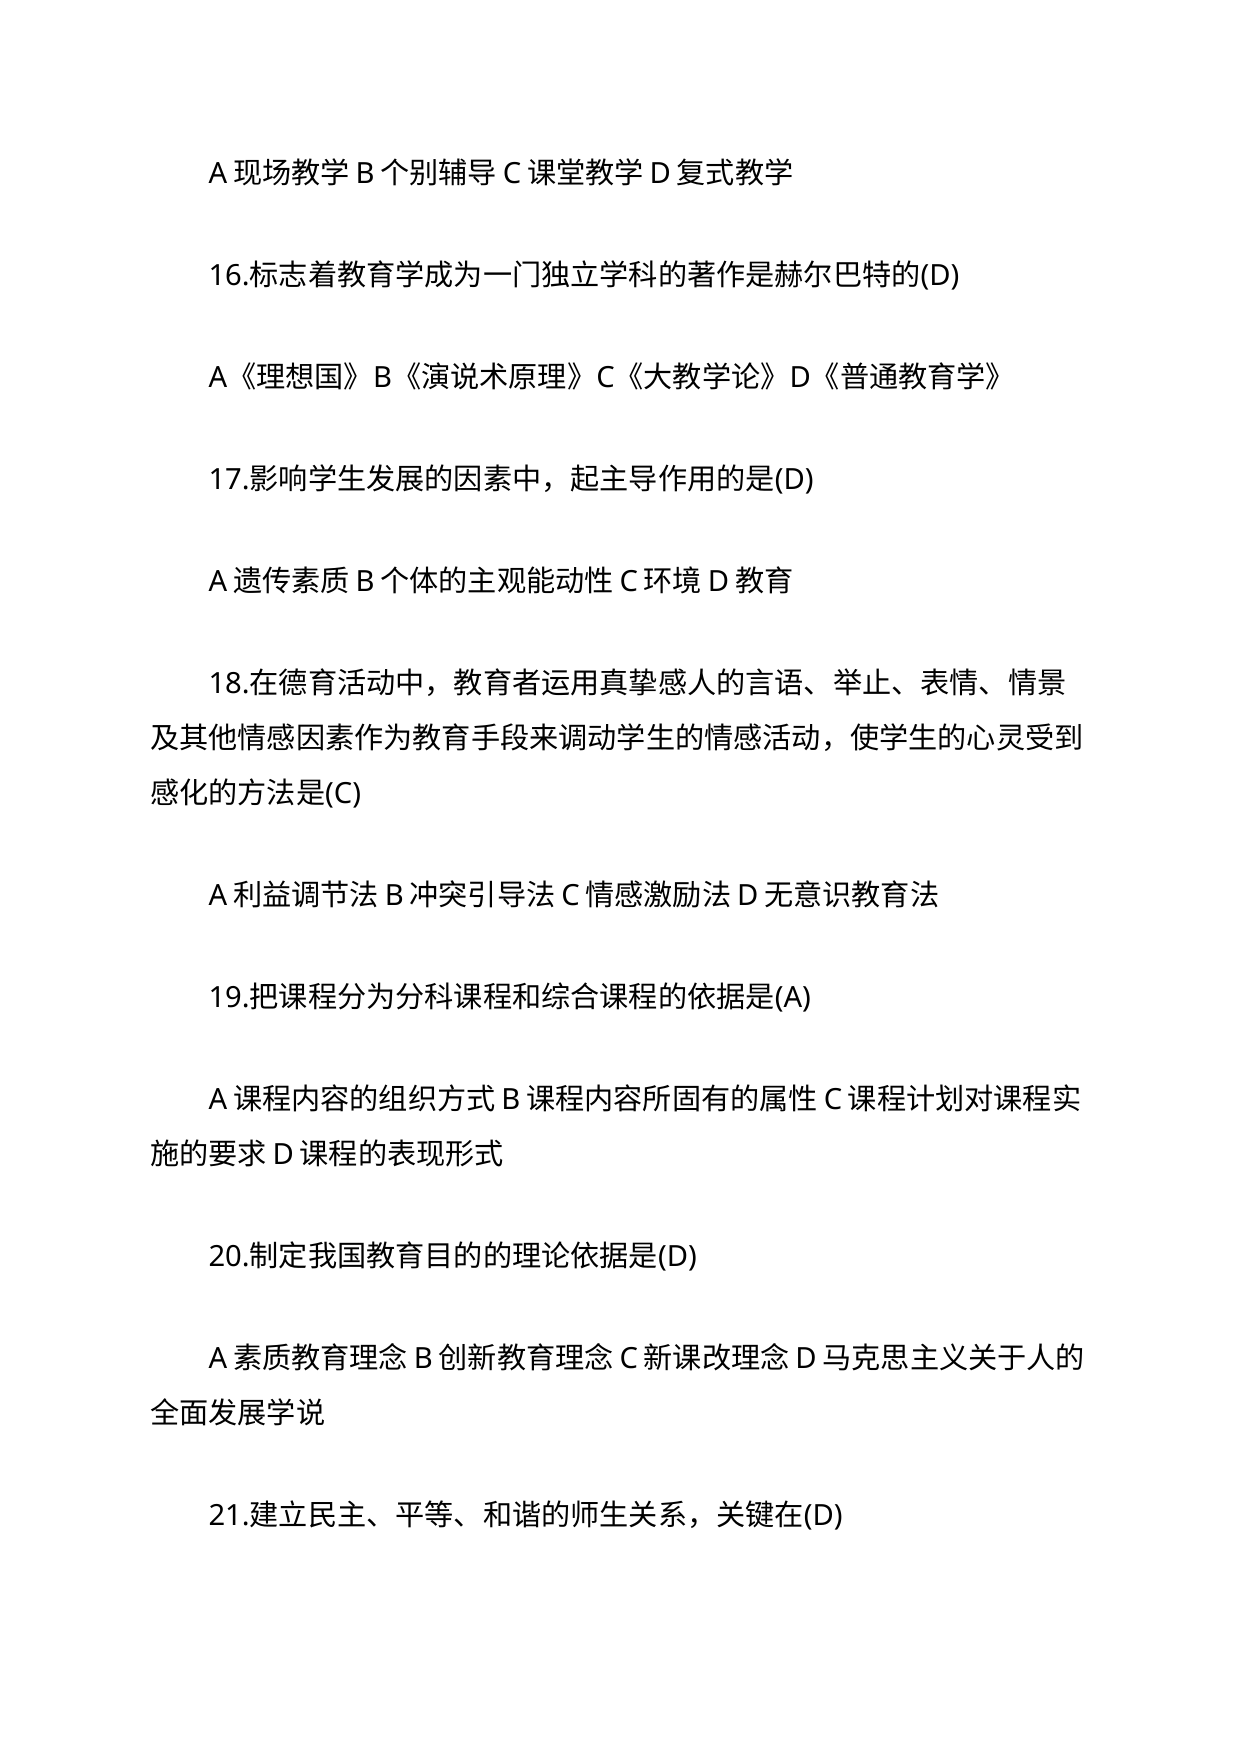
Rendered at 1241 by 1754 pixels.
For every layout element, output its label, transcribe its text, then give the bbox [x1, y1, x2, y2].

text 20.制定我国教育目的的理论依据是(D) [150, 1233, 1090, 1275]
text 17.影响学生发展的因素中，起主导作用的是(D) [150, 456, 1090, 498]
text 18.在德育活动中，教育者运用真挚感人的言语、举止、表情、情景及其他情感因素作为教育手段来调动学生的情感活动，使学生的心灵受到感化的方法是(C) [150, 660, 1090, 812]
text A素质教育理念B创新教育理念C新课改理念D马克思主义关于人的全面发展学说 [150, 1335, 1090, 1432]
text A遗传素质B个体的主观能动性C环境D教育 [150, 558, 1090, 600]
text A《理想国》B《演说术原理》C《大教学论》D《普通教育学》 [150, 354, 1090, 396]
text 19.把课程分为分科课程和综合课程的依据是(A) [150, 974, 1090, 1016]
text A现场教学B个别辅导C课堂教学D复式教学 [150, 150, 1090, 192]
text 16.标志着教育学成为一门独立学科的著作是赫尔巴特的(D) [150, 252, 1090, 294]
text A利益调节法B冲突引导法C情感激励法D无意识教育法 [150, 872, 1090, 914]
text A课程内容的组织方式B课程内容所固有的属性C课程计划对课程实施的要求D课程的表现形式 [150, 1076, 1090, 1173]
text 21.建立民主、平等、和谐的师生关系，关键在(D) [150, 1491, 1090, 1534]
